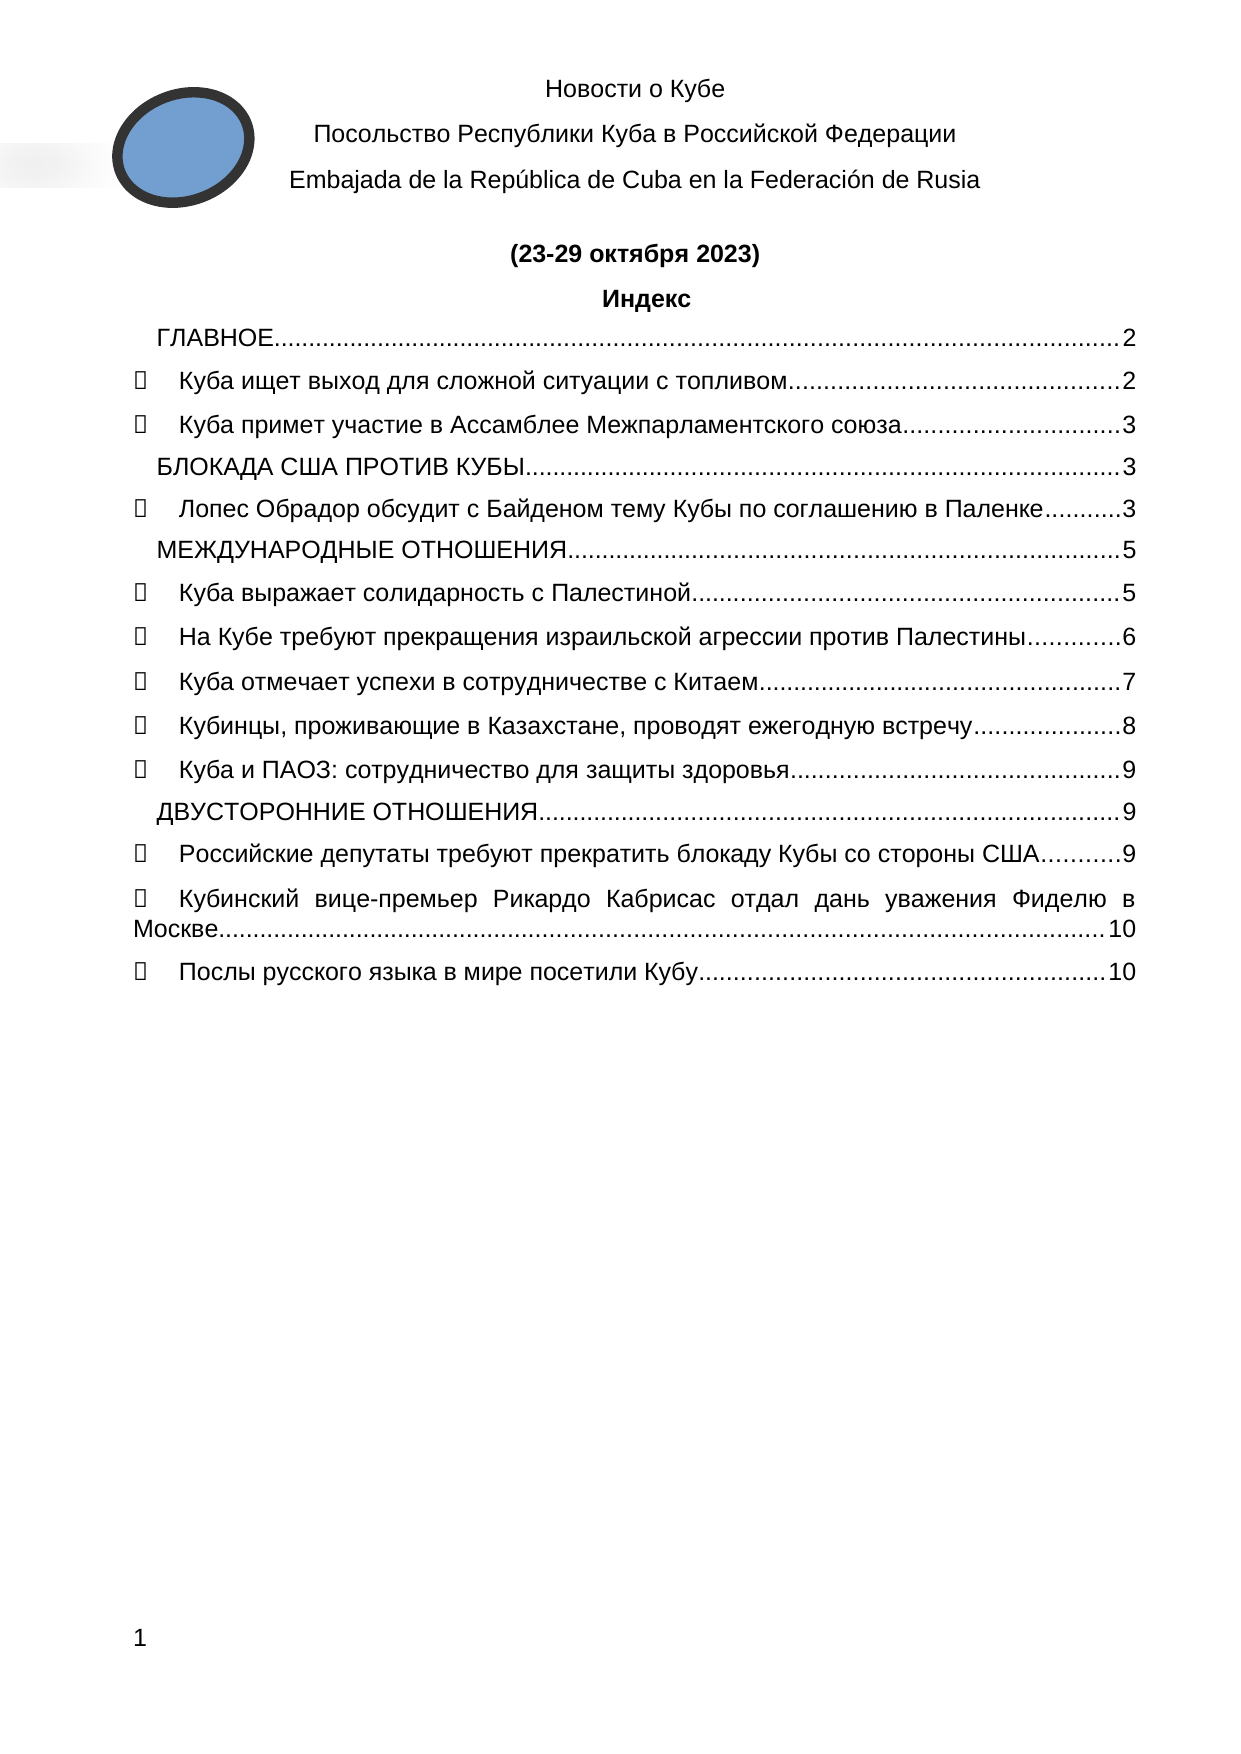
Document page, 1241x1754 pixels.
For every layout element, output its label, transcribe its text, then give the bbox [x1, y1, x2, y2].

text (23-29 октября 2023) [133, 239, 1137, 267]
